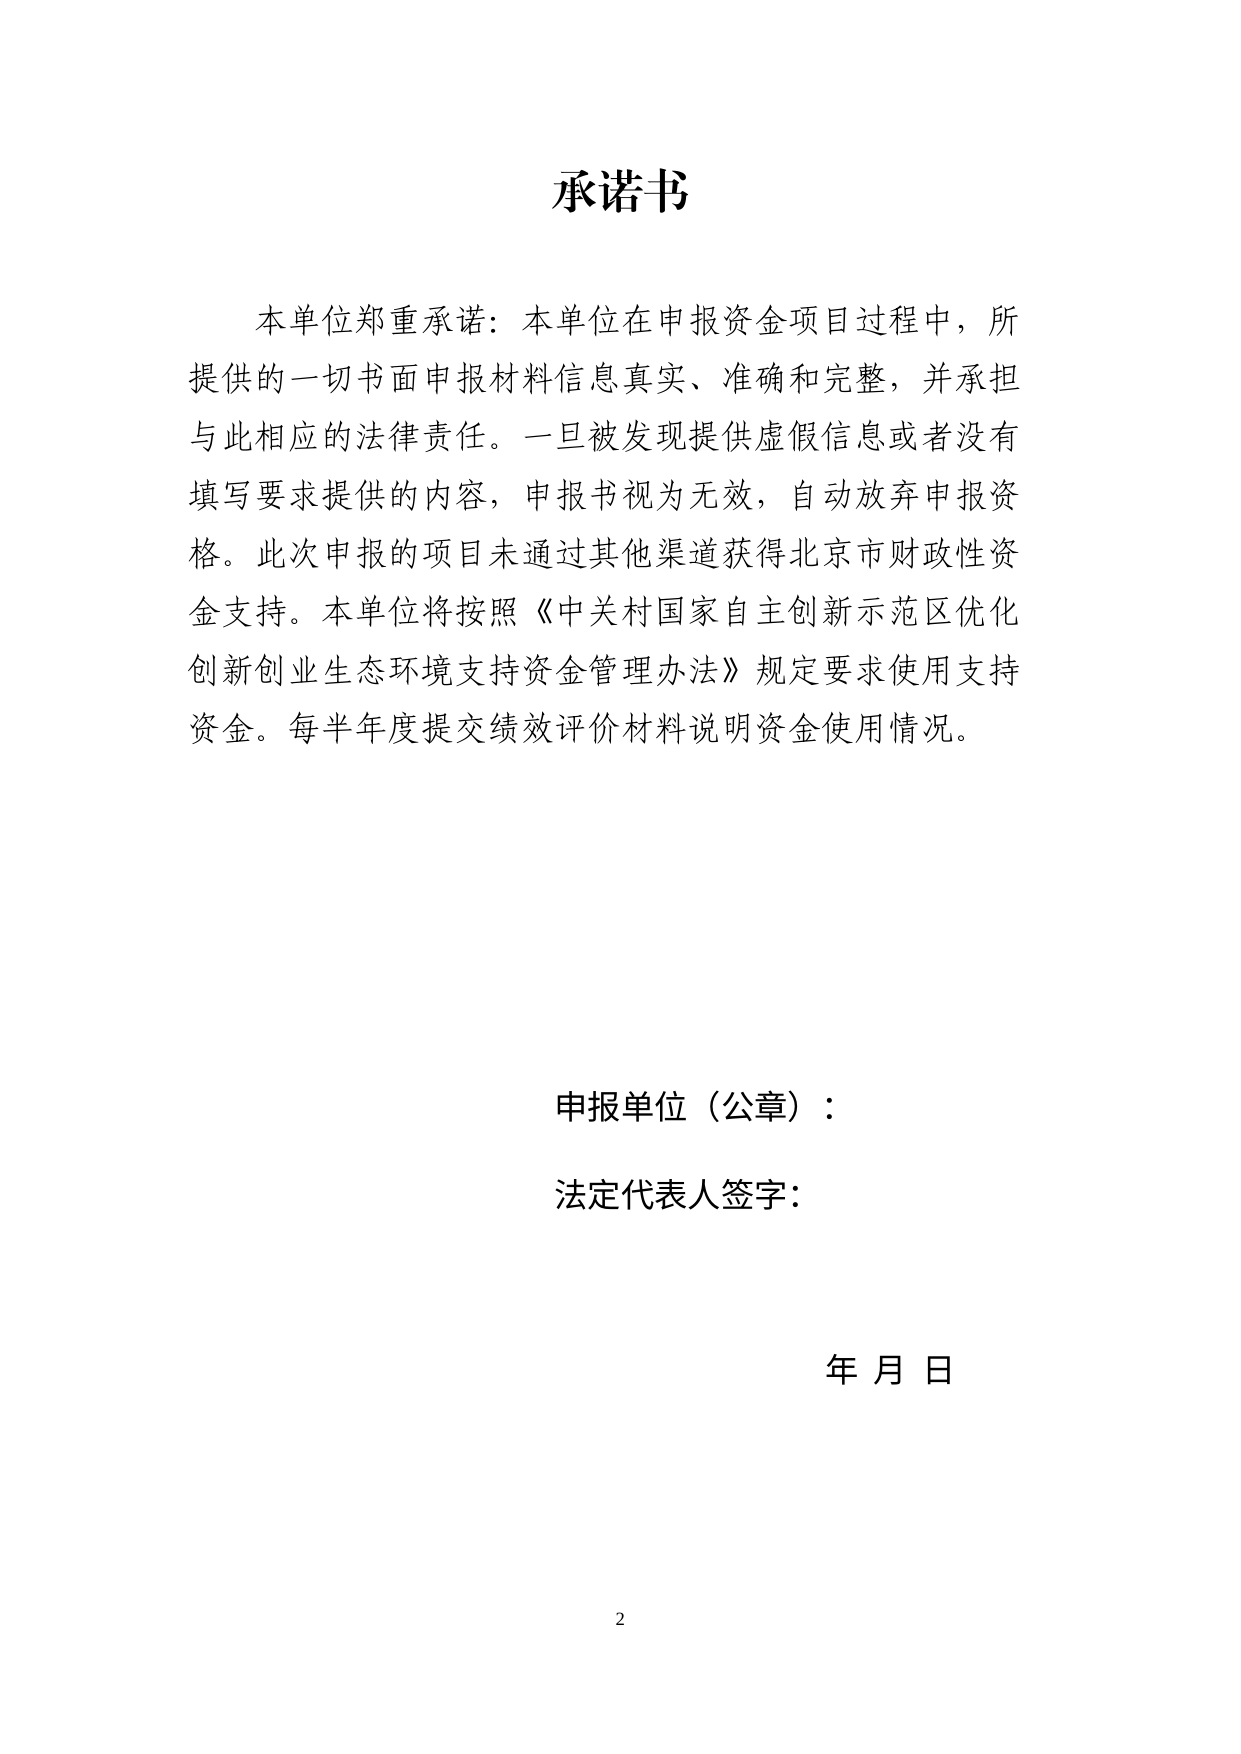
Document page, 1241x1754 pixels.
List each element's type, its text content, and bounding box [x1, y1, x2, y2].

text 申报单位（公章）： [187, 1073, 986, 1131]
text 本单位郑重承诺：本单位在申报资金项目过程中，所提供的一切书面申报材料信息真实、准确和完整，并承担与此相应的法律责任。一旦被发现提供虚假信息或者没有填写要求提供的内容，申报书视为无效，自动放弃申报资格。此次申报的项目未通过其他渠道获得北京市财政性资金支持。本单位将按照《中关村国家自主创新示范区优化创新创业生态环境支持资金管理办法》规定要求使用支持资金。每半年度提交绩效评价材料说明资金使用情况。 [187, 285, 1053, 752]
text 承诺书 [187, 162, 1053, 227]
text 年 月 日 [187, 1335, 955, 1394]
text 法定代表人签字： [187, 1160, 986, 1219]
